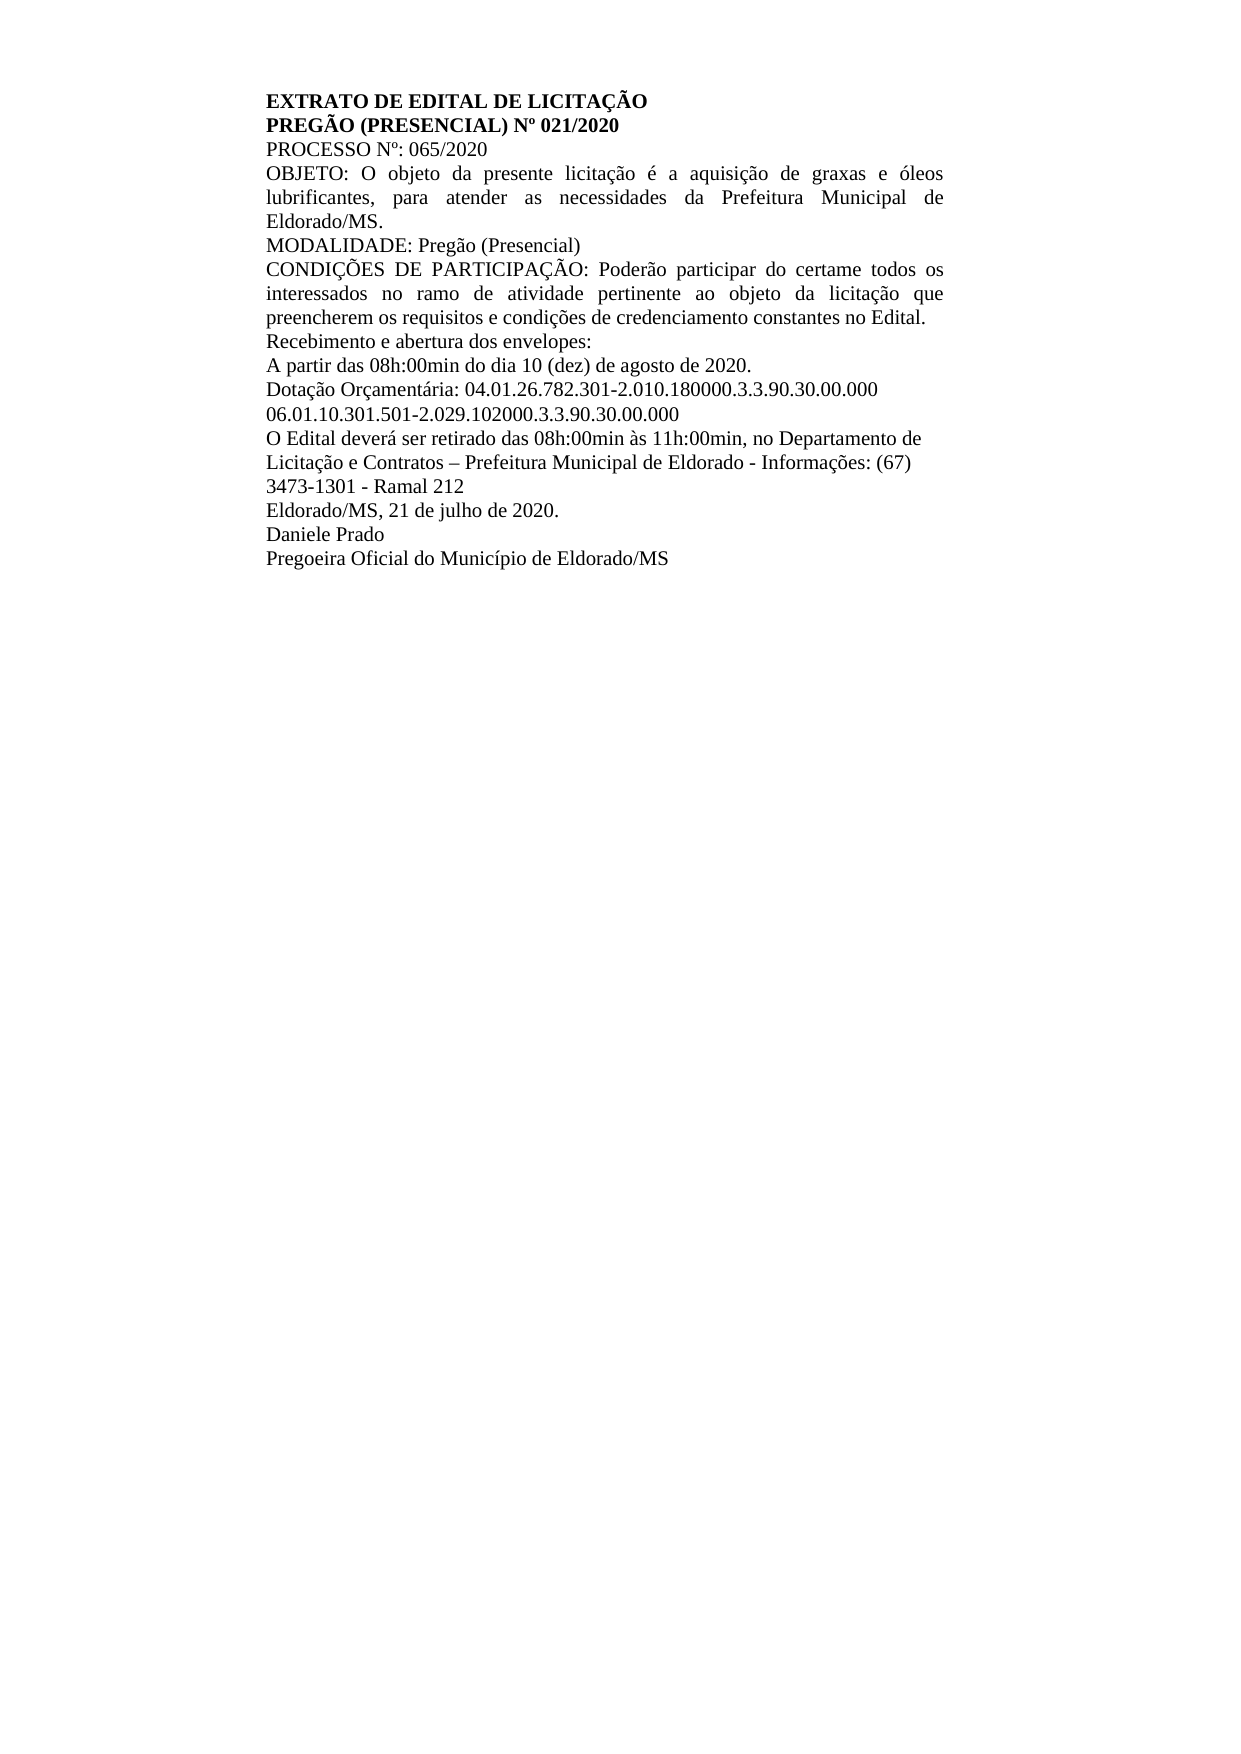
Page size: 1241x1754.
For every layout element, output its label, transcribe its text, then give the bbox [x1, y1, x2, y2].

text PROCESSO Nº: 065/2020 [266, 137, 945, 161]
text 06.01.10.301.501-2.029.102000.3.3.90.30.00.000 [266, 401, 945, 426]
subtitle Pregoeira Oficial do Município de Eldorado/MS [266, 546, 738, 570]
text Eldorado/MS, 21 de julho de 2020. [266, 498, 738, 522]
text CONDIÇÕES DE PARTICIPAÇÃO: Poderão participar do certame todos os interessados no ramo de atividade pertinente ao objeto da licitação que preencherem os requisitos e condições de credenciamento constantes no Edital. [266, 257, 945, 329]
text MODALIDADE: Pregão (Presencial) [266, 233, 945, 257]
text O Edital deverá ser retirado das 08h:00min às 11h:00min, no Departamento de Licitação e Contratos – Prefeitura Municipal de Eldorado - Informações: (67) 3473-1301 - Ramal 212 [266, 426, 960, 498]
text Dotação Orçamentária: 04.01.26.782.301-2.010.180000.3.3.90.30.00.000 [266, 377, 945, 401]
text OBJETO: O objeto da presente licitação é a aquisição de graxas e óleos lubrificantes, para atender as necessidades da Prefeitura Municipal de Eldorado/MS. [266, 161, 945, 233]
text Daniele Prado [266, 522, 738, 546]
subtitle PREGÃO (PRESENCIAL) Nº 021/2020 [266, 113, 945, 137]
text A partir das 08h:00min do dia 10 (dez) de agosto de 2020. [266, 353, 945, 377]
subtitle EXTRATO DE EDITAL DE LICITAÇÃO [266, 89, 945, 113]
text Recebimento e abertura dos envelopes: [266, 329, 945, 353]
